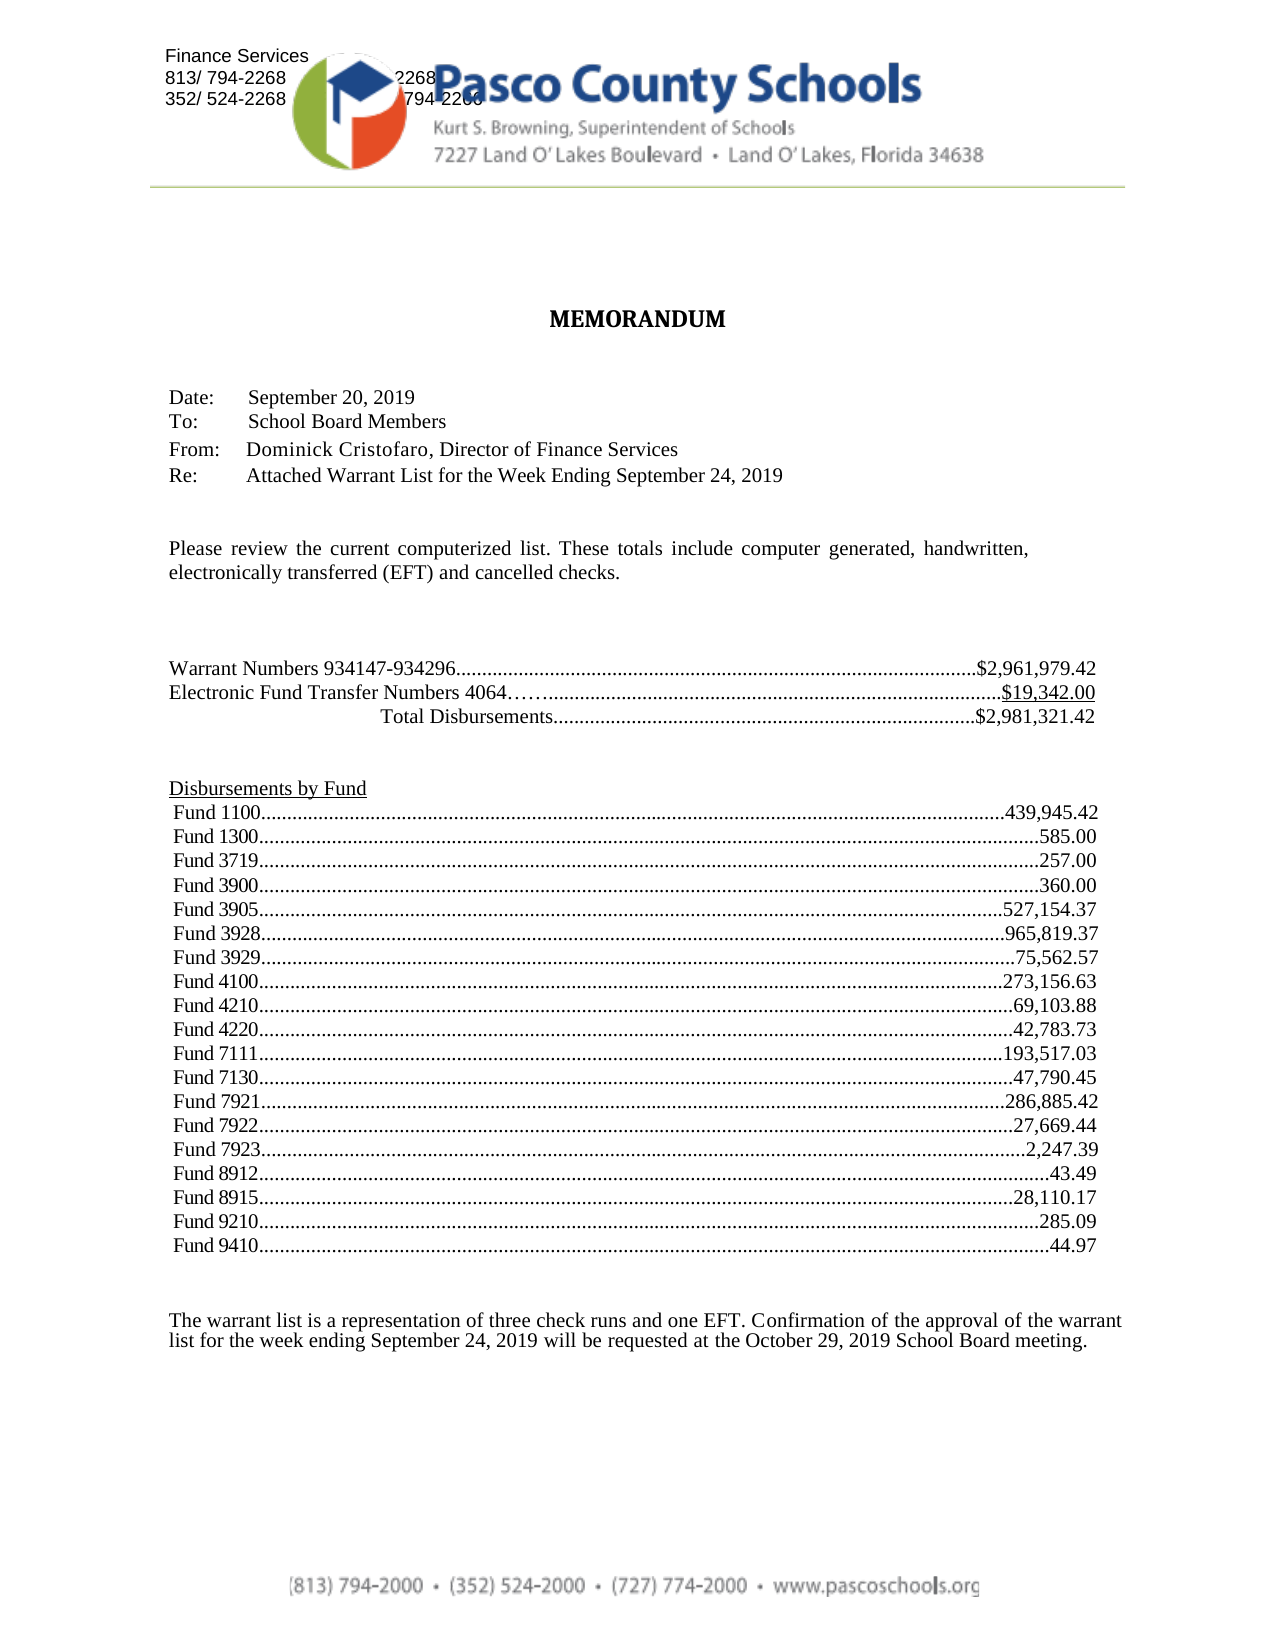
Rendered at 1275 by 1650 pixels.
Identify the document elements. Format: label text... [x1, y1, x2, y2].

text Fund 9410........................................................................................................................................................44.97 [173, 1233, 1127, 1257]
text Fund 3719......................................................................................................................................................257.00 Fund 3900......................................................................................................................................................360.00 [173, 848, 1127, 897]
text To: School Board Members [169, 409, 1127, 433]
text Fund 3928...............................................................................................................................................965,819.37 [173, 921, 1127, 945]
text Please review the current computerized list. These totals include computer generated, handwritten, electronically transferred (EFT) and cancelled checks. [169, 536, 1116, 584]
text From: Dominick Cristofaro, Director of Finance Services [169, 433, 1127, 462]
text The warrant list is a representation of three check runs and one EFT. Confirmation of the approval of the warrant list for the week ending September 24, 2019 will be requested at the October 29, 2019 School Board meeting. [169, 1310, 1125, 1352]
text Fund 7922.................................................................................................................................................27,669.44 [173, 1113, 1127, 1137]
text Fund 7923...................................................................................................................................................2,247.39 [173, 1137, 1127, 1161]
text Fund 9210......................................................................................................................................................285.09 [173, 1209, 1127, 1233]
text Fund 7111...............................................................................................................................................193,517.03 Fund 7130.................................................................................................................................................47,790.45 [173, 1041, 1127, 1089]
text Re: Attached Warrant List for the Week Ending September 24, 2019 [169, 462, 1127, 488]
text Warrant Numbers 934147-934296....................................................................................................$2,961,979.42 Electronic Fund Transfer Numbers 4064…….......................................................................................$19,342.00 [169, 656, 1097, 704]
text Fund 1100...............................................................................................................................................439,945.42 [173, 800, 1127, 824]
text Fund 3929.................................................................................................................................................75,562.57 Fund 4100...............................................................................................................................................273,156.63 [173, 945, 1127, 993]
text Disbursements by Fund [169, 776, 1127, 800]
text Fund 8912........................................................................................................................................................43.49 Fund 8915.................................................................................................................................................28,110.17 [173, 1161, 1127, 1209]
text Date: September 20, 2019 [169, 385, 1127, 409]
text Fund 3905...............................................................................................................................................527,154.37 [173, 897, 1127, 921]
text Fund 4220.................................................................................................................................................42,783.73 [173, 1017, 1127, 1041]
text Fund 1300......................................................................................................................................................585.00 [173, 824, 1127, 848]
text Fund 4210.................................................................................................................................................69,103.88 [173, 993, 1127, 1017]
text Fund 7921...............................................................................................................................................286,885.42 [173, 1089, 1127, 1113]
text Total Disbursements.................................................................................$2,981,321.42 [150, 704, 1097, 728]
text MEMORANDUM [150, 307, 1125, 332]
